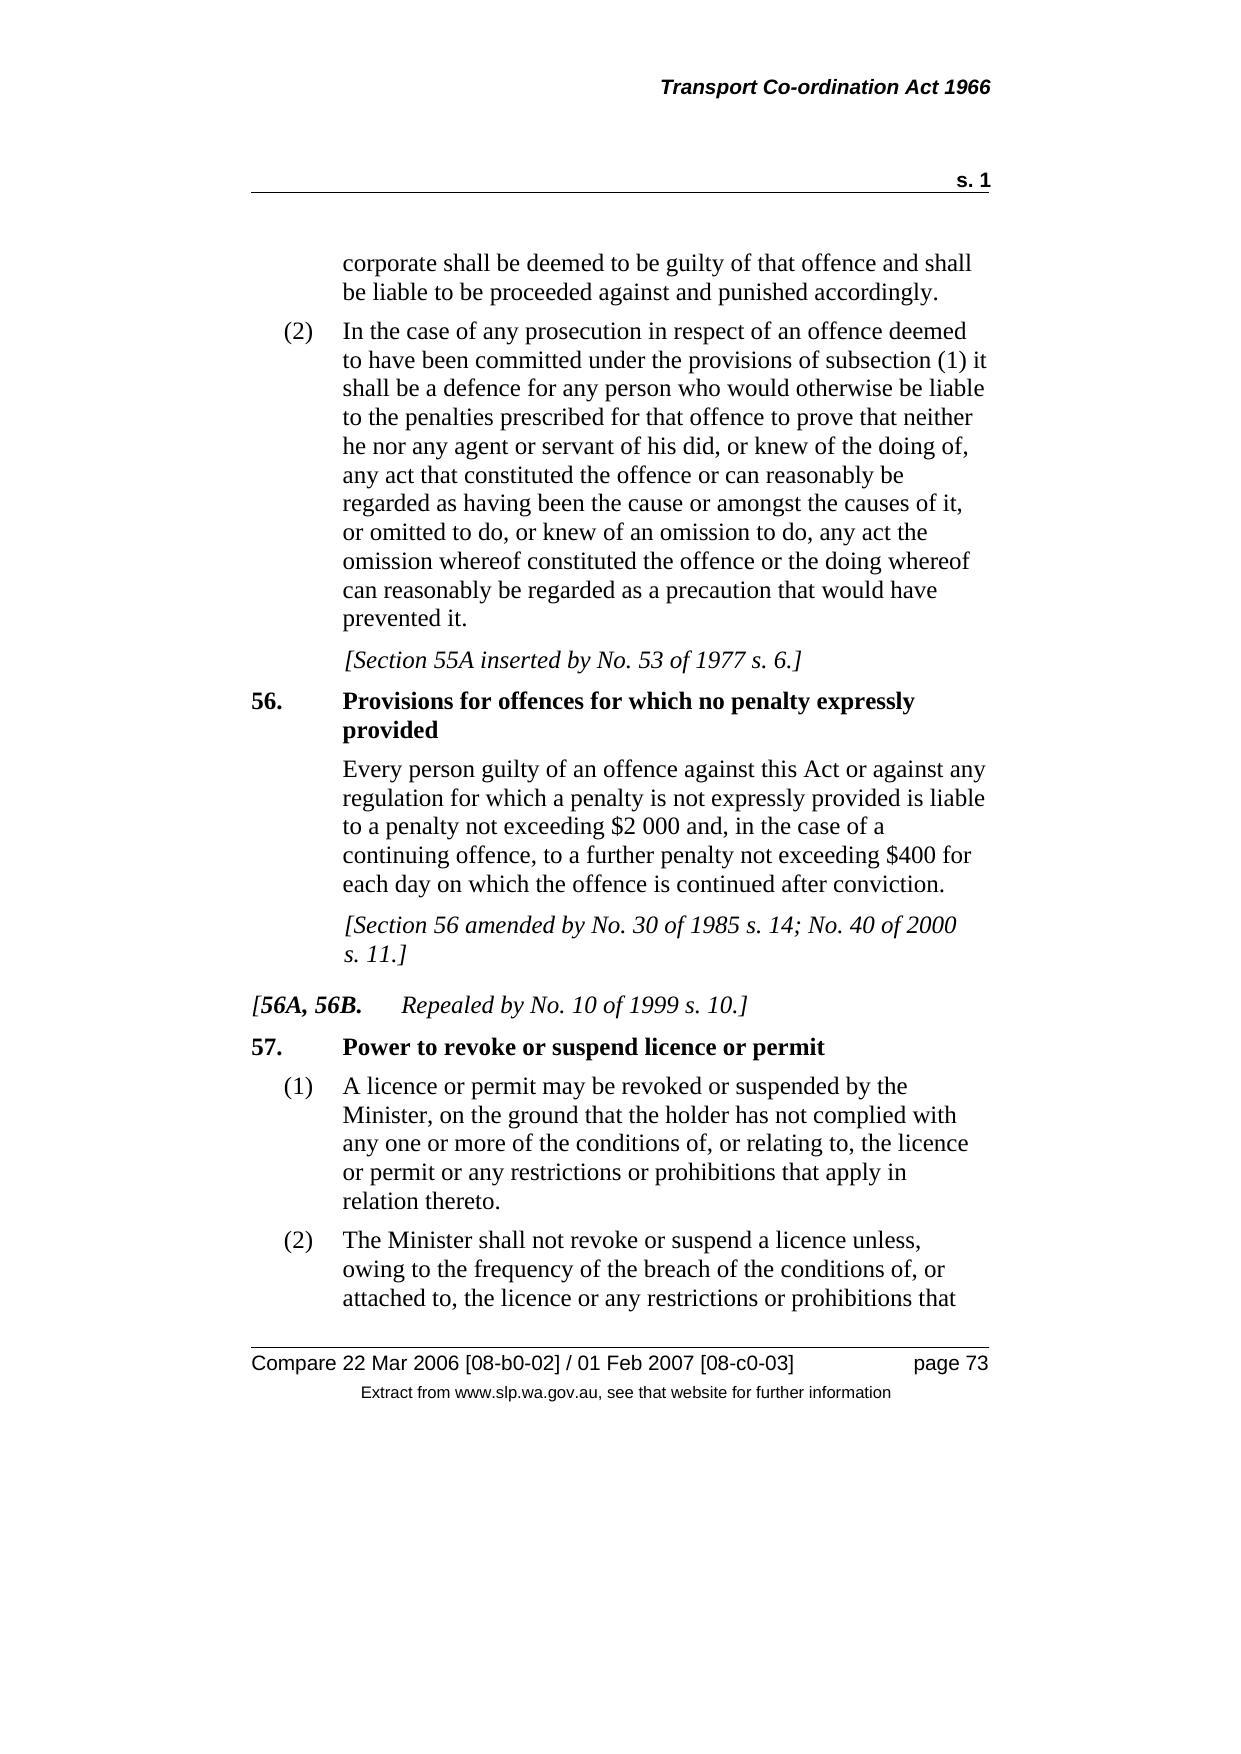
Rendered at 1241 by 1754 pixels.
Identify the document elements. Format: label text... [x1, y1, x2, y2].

text [Section 55A inserted by No. 53 of 1977 s. 6.] [251, 645, 989, 673]
text [Section 56 amended by No. 30 of 1985 s. 14; No. 40 of 2000 s. 11.] [251, 910, 989, 968]
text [251, 1225, 989, 1311]
subtitle 57. Power to revoke or suspend licence or permit [251, 1032, 989, 1061]
subtitle 56. Provisions for offences for which no penalty expressly provided [251, 686, 989, 743]
text (2) In the case of any prosecution in respect of an offence deemed to have been committed under the provisions of subsection (1) it shall be a defence for any person who would otherwise be liable to the penalties prescribed for that offence to prove that neither he nor any agent or servant of his did, or knew of the doing of, any act that constituted the offence or can reasonably be regarded as having been the cause or amongst the causes of it, or omitted to do, or knew of an omission to do, any act the omission whereof constituted the offence or the doing whereof can reasonably be regarded as a precaution that would have prevented it. [251, 316, 989, 632]
text [56A, 56B. Repealed by No. 10 of 1999 s. 10.] [251, 991, 989, 1019]
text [251, 248, 989, 306]
text (1) A licence or permit may be revoked or suspended by the Minister, on the ground that the holder has not complied with any one or more of the conditions of, or relating to, the licence or permit or any restrictions or prohibitions that apply in relation thereto. [251, 1071, 989, 1215]
text Every person guilty of an offence against this Act or against any regulation for which a penalty is not expressly provided is liable to a penalty not exceeding $2 000 and, in the case of a continuing offence, to a further penalty not exceeding $400 for each day on which the offence is continued after conviction. [251, 754, 989, 898]
